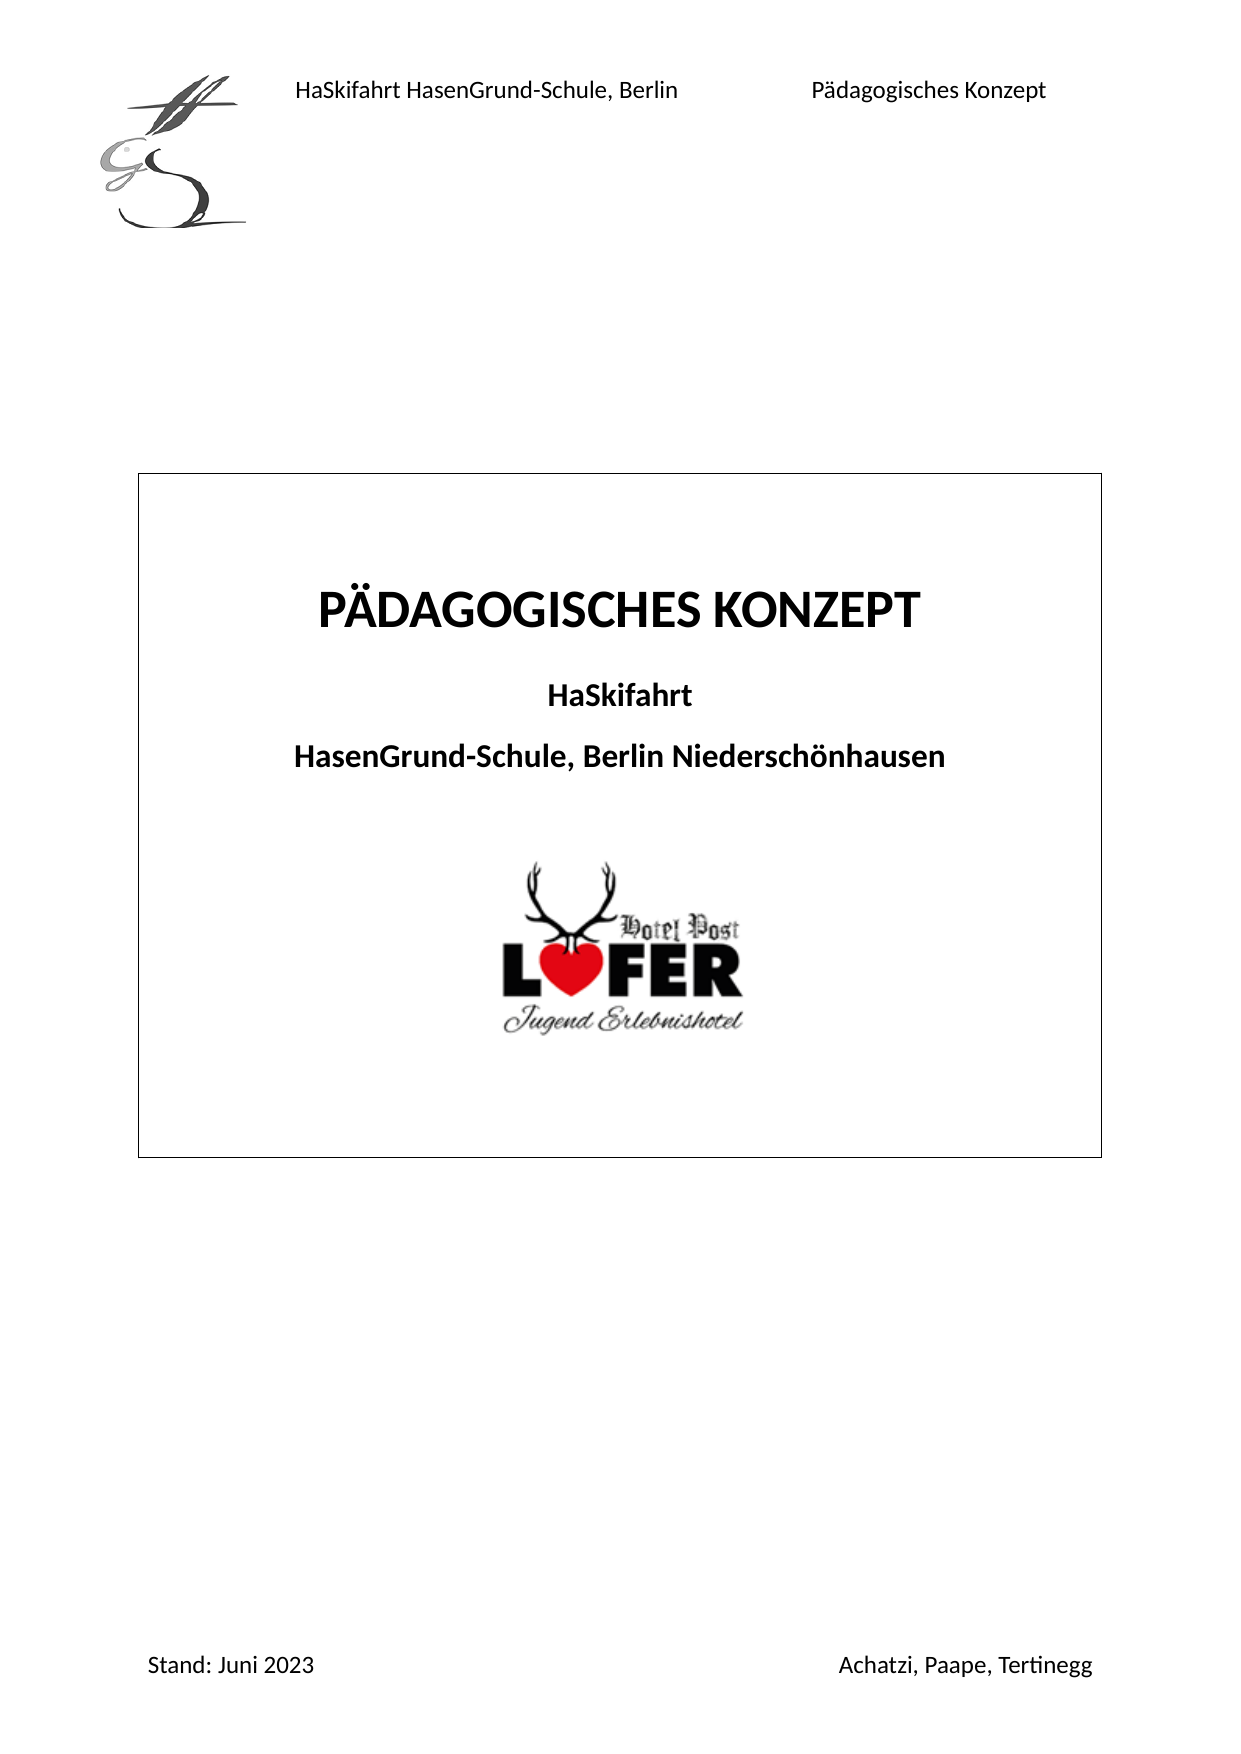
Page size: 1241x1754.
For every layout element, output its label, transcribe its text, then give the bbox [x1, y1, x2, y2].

picture [475, 857, 765, 1039]
text PÄDAGOGISCHES KONZEPT [139, 572, 1101, 641]
text HaSkifahrt [139, 671, 1101, 715]
text HasenGrund-Schule, Berlin Niederschönhausen [139, 732, 1101, 776]
